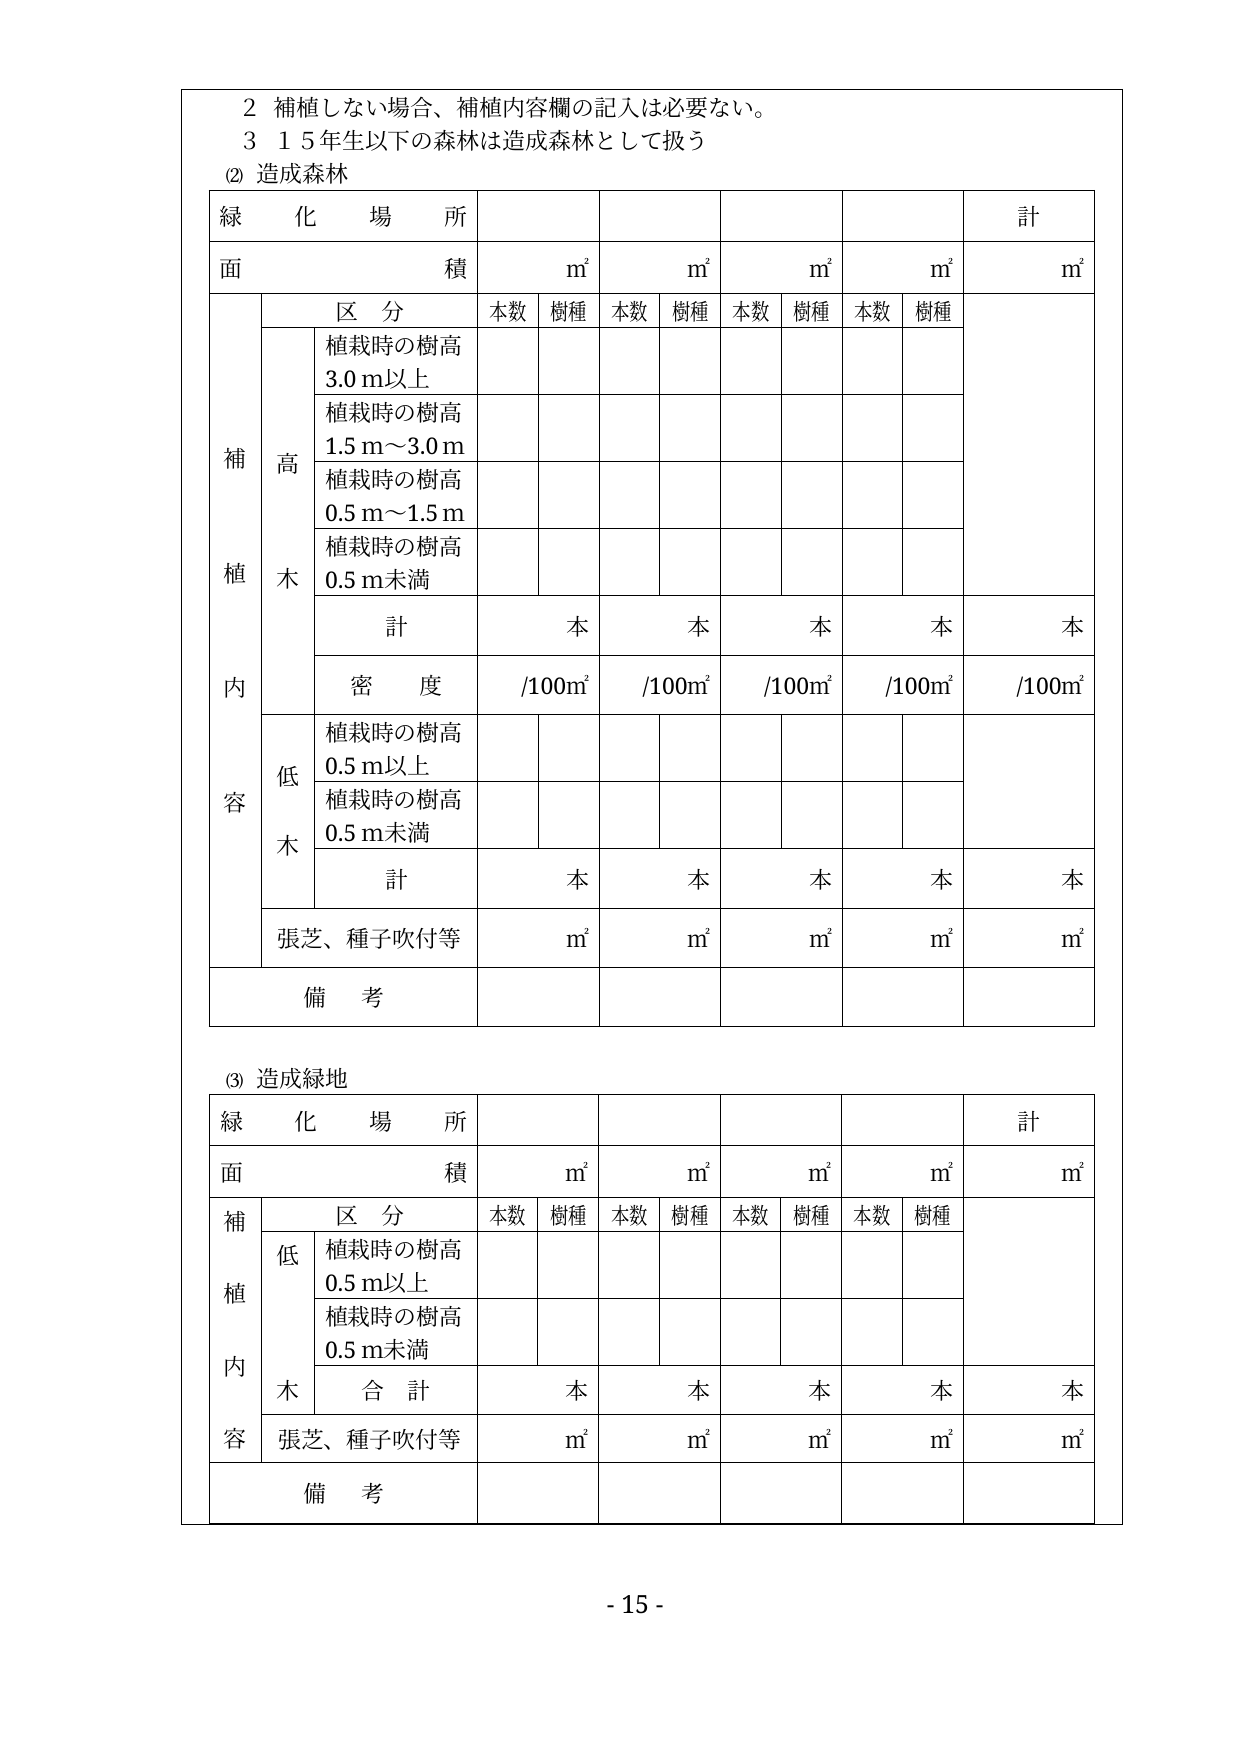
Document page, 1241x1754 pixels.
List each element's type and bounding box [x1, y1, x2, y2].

table_header [182, 90, 1122, 1524]
